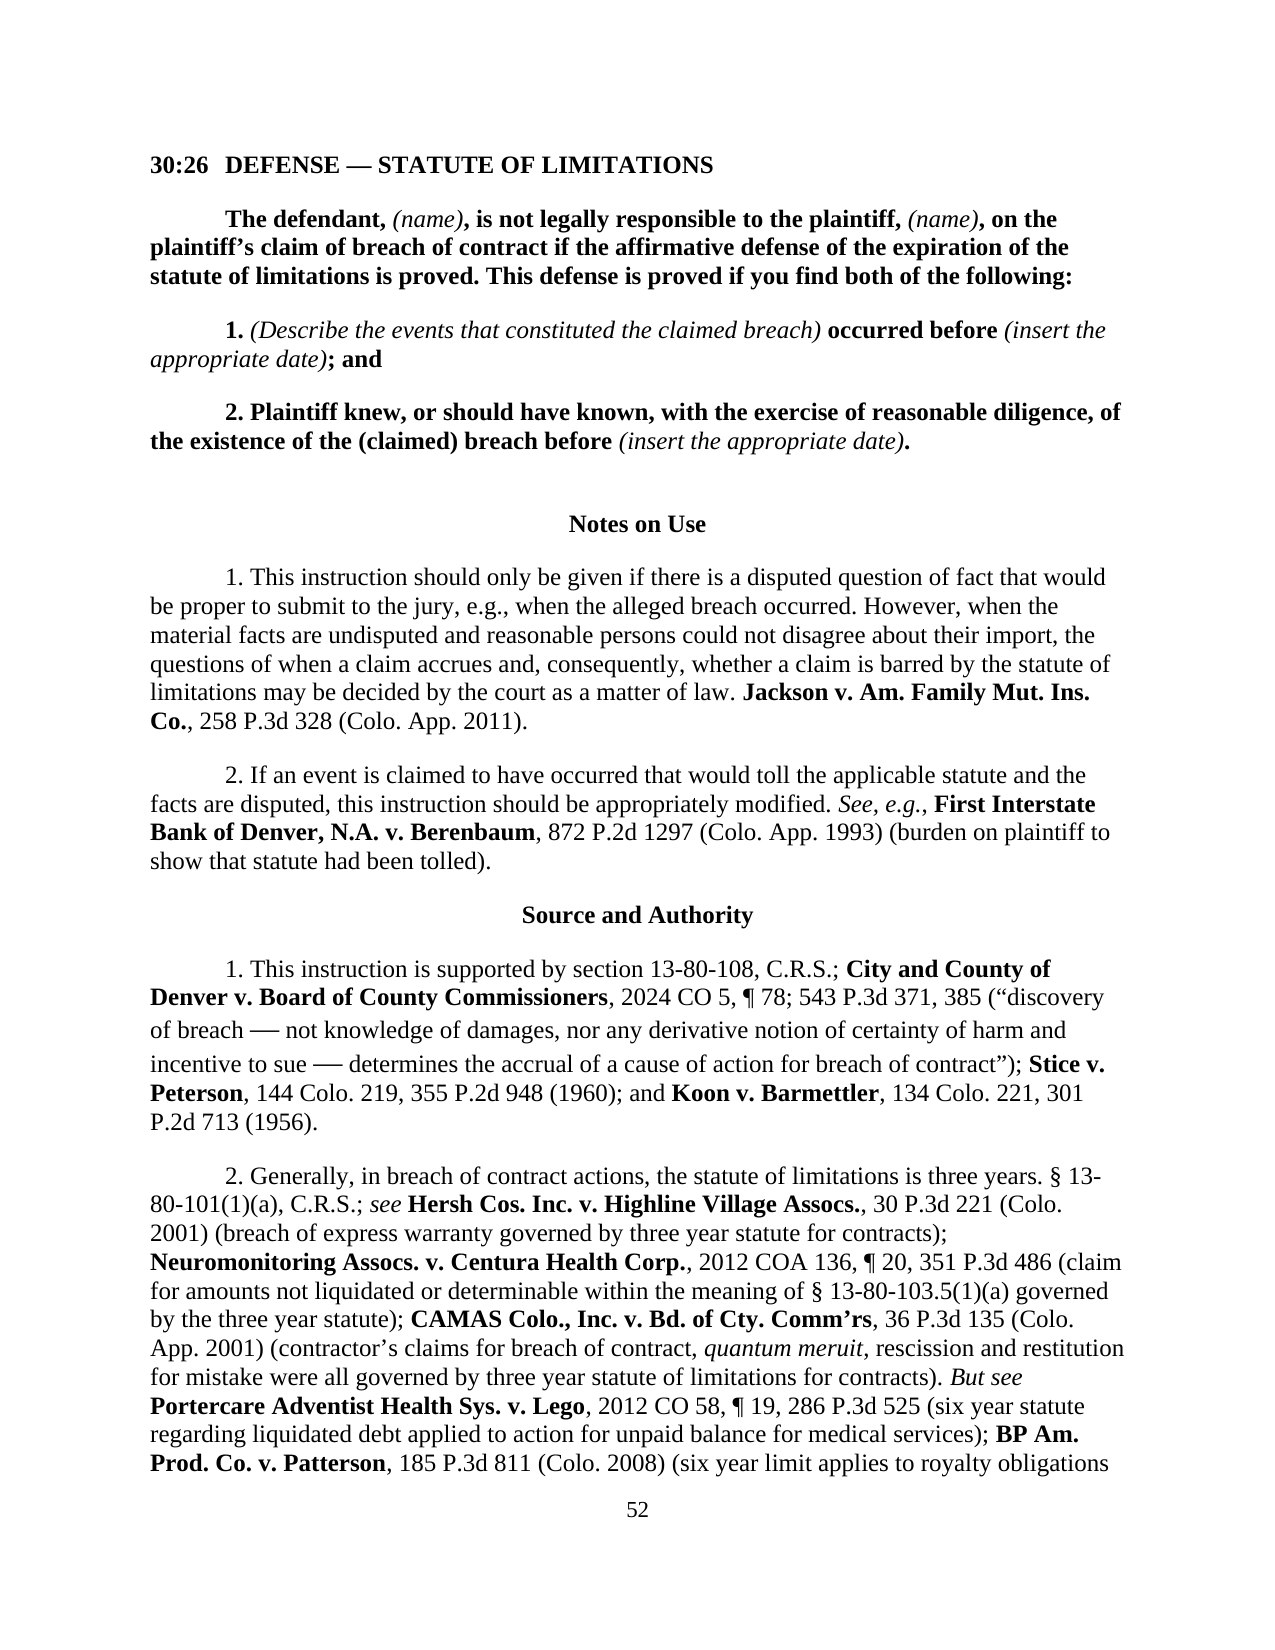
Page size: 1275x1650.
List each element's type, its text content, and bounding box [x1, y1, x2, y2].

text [150, 1161, 1125, 1477]
text 1. This instruction is supported by section 13-80-108, C.R.S.; City and County of Denver v. Board of County Commissioners, 2024 CO 5, ¶ 78; 543 P.3d 371, 385 (“discovery of breach — not knowledge of damages, nor any derivative notion of certainty of harm and incentive to sue — determines the accrual of a cause of action for breach of contract”); Stice v. Peterson, 144 Colo. 219, 355 P.2d 948 (1960); and Koon v. Barmettler, 134 Colo. 221, 301 P.2d 713 (1956). [150, 954, 1125, 1136]
text 30:26 DEFENSE — STATUTE OF LIMITATIONS [150, 150, 1125, 179]
text 2. Plaintiff knew, or should have known, with the exercise of reasonable diligence, of the existence of the (claimed) breach before (insert the appropriate date). [150, 397, 1125, 455]
text Source and Authority [150, 900, 1125, 929]
text 1. (Describe the events that constituted the claimed breach) occurred before (insert the appropriate date); and [150, 315, 1125, 372]
text 2. If an event is claimed to have occurred that would toll the applicable statute and the facts are disputed, this instruction should be appropriately modified. See, e.g., First Interstate Bank of Denver, N.A. v. Berenbaum, 872 P.2d 1297 (Colo. App. 1993) (burden on plaintiff to show that statute had been tolled). [150, 760, 1125, 875]
text 1. This instruction should only be given if there is a disputed question of fact that would be proper to submit to the jury, e.g., when the alleged breach occurred. However, when the material facts are undisputed and reasonable persons could not disagree about their import, the questions of when a claim accrues and, consequently, whether a claim is barred by the statute of limitations may be decided by the court as a matter of law. Jackson v. Am. Family Mut. Ins. Co., 258 P.3d 328 (Colo. App. 2011). [150, 562, 1125, 735]
text Notes on Use [150, 509, 1125, 537]
text The defendant, (name), is not legally responsible to the plaintiff, (name), on the plaintiff’s claim of breach of contract if the affirmative defense of the expiration of the statute of limitations is proved. This defense is proved if you find both of the following: [150, 204, 1125, 290]
